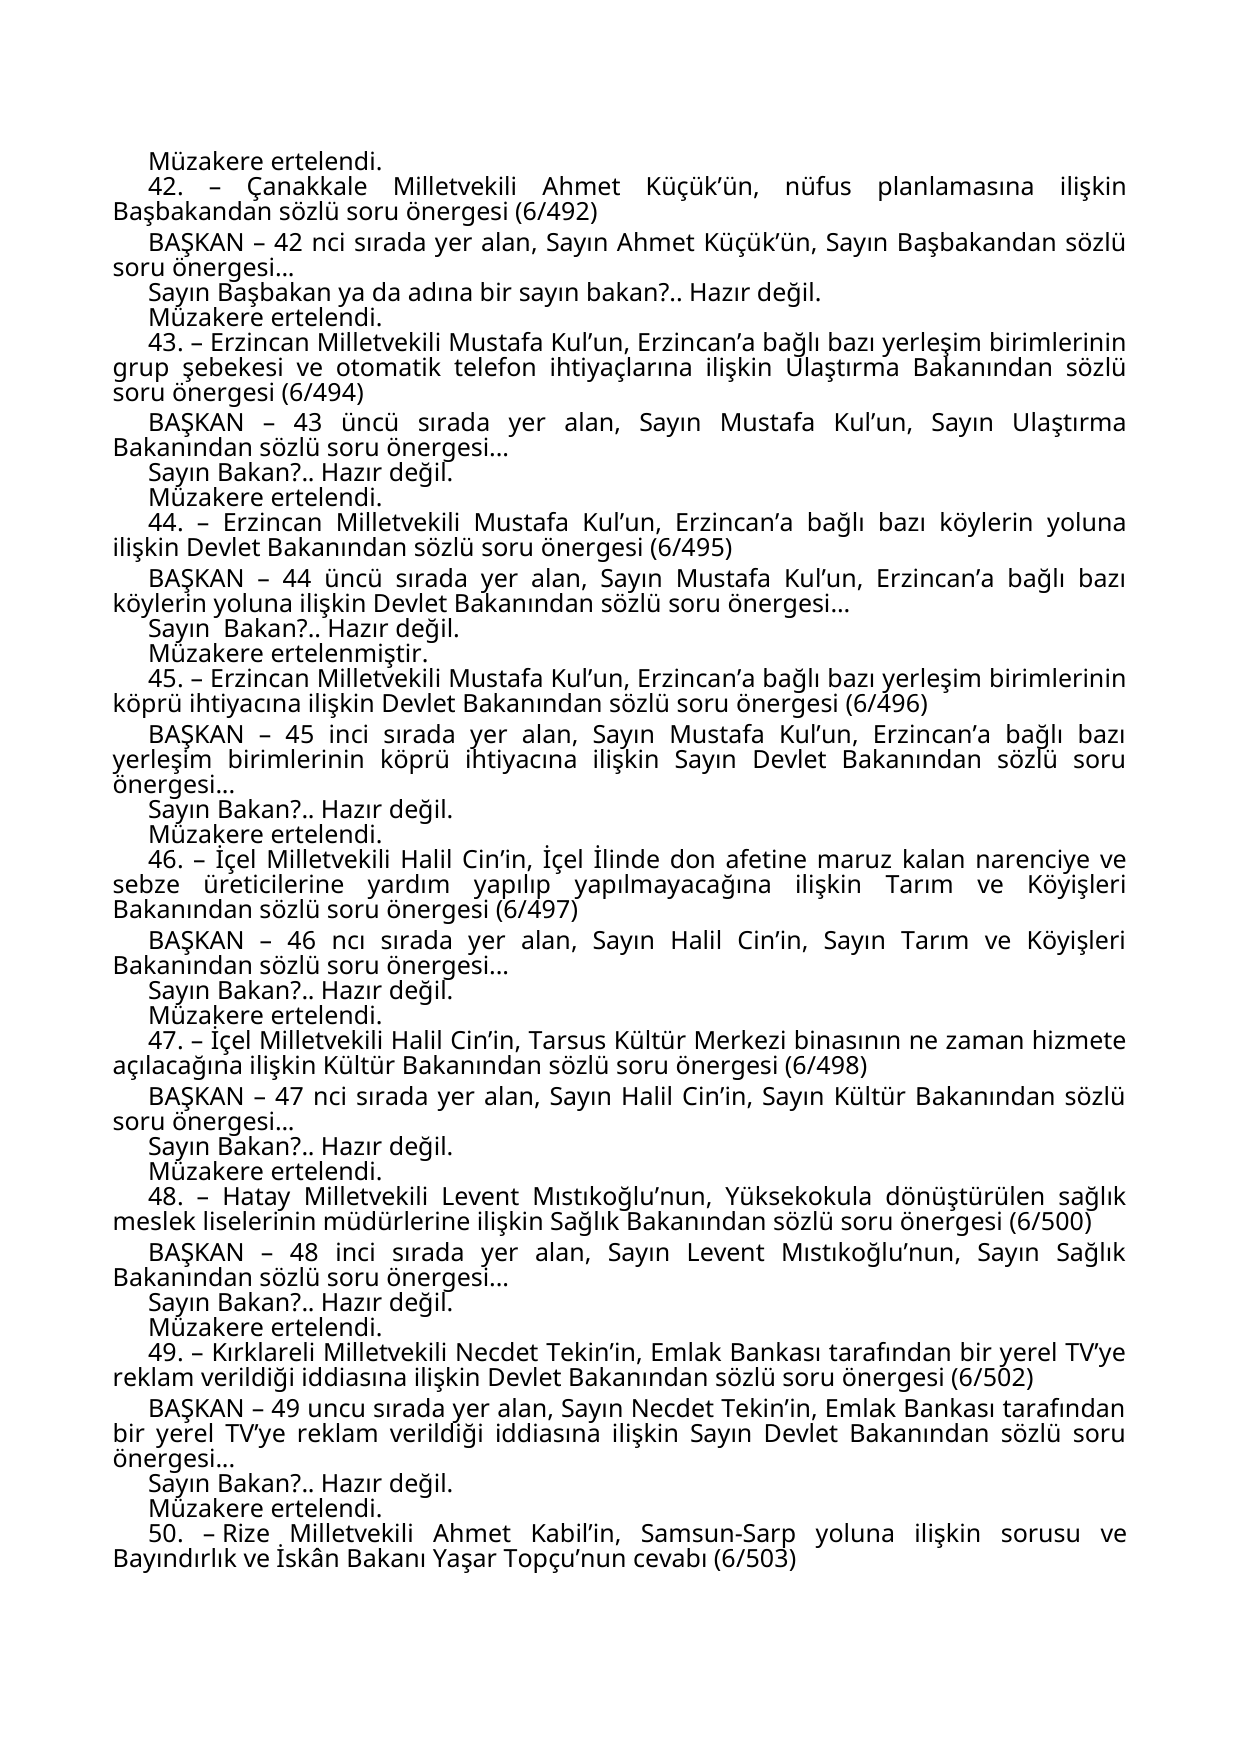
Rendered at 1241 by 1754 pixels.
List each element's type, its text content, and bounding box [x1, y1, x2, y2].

text Sayın Bakan?.. Hazır değil. [112, 462, 1128, 487]
text Sayın Bakan?.. Hazır değil. [112, 799, 1128, 824]
text Sayın Bakan?.. Hazır değil. [112, 1292, 1128, 1317]
text Müzakere ertelendi. [112, 150, 1128, 175]
text Müzakere ertelendi. [112, 824, 1128, 849]
text BAŞKAN – 46 ncı sırada yer alan, Sayın Halil Cin’in, Sayın Tarım ve Köyişleri Bakanından sözlü soru önergesi... [112, 930, 1128, 980]
text 42. – Çanakkale Milletvekili Ahmet Küçük’ün, nüfus planlamasına ilişkin Başbakandan sözlü soru önergesi (6/492) [112, 175, 1128, 225]
text BAŞKAN – 45 inci sırada yer alan, Sayın Mustafa Kul’un, Erzincan’a bağlı bazı yerleşim birimlerinin köprü ihtiyacına ilişkin Sayın Devlet Bakanından sözlü soru önergesi... [112, 724, 1128, 799]
text Müzakere ertelendi. [112, 306, 1128, 331]
text Müzakere ertelendi. [112, 1497, 1128, 1522]
text BAŞKAN – 48 inci sırada yer alan, Sayın Levent Mıstıkoğlu’nun, Sayın Sağlık Bakanından sözlü soru önergesi... [112, 1242, 1128, 1292]
text 49. – Kırklareli Milletvekili Necdet Tekin’in, Emlak Bankası tarafından bir yerel TV’ye reklam verildiği iddiasına ilişkin Devlet Bakanından sözlü soru önergesi (6/502) [112, 1342, 1128, 1392]
text 47. – İçel Milletvekili Halil Cin’in, Tarsus Kültür Merkezi binasının ne zaman hizmete açılacağına ilişkin Kültür Bakanından sözlü soru önergesi (6/498) [112, 1030, 1128, 1080]
text 44. – Erzincan Milletvekili Mustafa Kul’un, Erzincan’a bağlı bazı köylerin yoluna ilişkin Devlet Bakanından sözlü soru önergesi (6/495) [112, 512, 1128, 562]
text Sayın Bakan?.. Hazır değil. [112, 1136, 1128, 1161]
text Müzakere ertelendi. [112, 1317, 1128, 1342]
text 43. – Erzincan Milletvekili Mustafa Kul’un, Erzincan’a bağlı bazı yerleşim birimlerinin grup şebekesi ve otomatik telefon ihtiyaçlarına ilişkin Ulaştırma Bakanından sözlü soru önergesi (6/494) [112, 331, 1128, 406]
text 48. – Hatay Milletvekili Levent Mıstıkoğlu’nun, Yüksekokula dönüştürülen sağlık meslek liselerinin müdürlerine ilişkin Sağlık Bakanından sözlü soru önergesi (6/500) [112, 1186, 1128, 1236]
text Sayın Bakan?.. Hazır değil. [112, 1472, 1128, 1497]
text BAŞKAN – 44 üncü sırada yer alan, Sayın Mustafa Kul’un, Erzincan’a bağlı bazı köylerin yoluna ilişkin Devlet Bakanından sözlü soru önergesi... [112, 568, 1128, 618]
text 45. – Erzincan Milletvekili Mustafa Kul’un, Erzincan’a bağlı bazı yerleşim birimlerinin köprü ihtiyacına ilişkin Devlet Bakanından sözlü soru önergesi (6/496) [112, 668, 1128, 718]
text BAŞKAN – 49 uncu sırada yer alan, Sayın Necdet Tekin’in, Emlak Bankası tarafından bir yerel TV’ye reklam verildiği iddiasına ilişkin Sayın Devlet Bakanından sözlü soru önergesi... [112, 1397, 1128, 1472]
text BAŞKAN – 42 nci sırada yer alan, Sayın Ahmet Küçük’ün, Sayın Başbakandan sözlü soru önergesi... [112, 231, 1128, 281]
text 50. – Rize Milletvekili Ahmet Kabil’in, Samsun-Sarp yoluna ilişkin sorusu ve Bayındırlık ve İskân Bakanı Yaşar Topçu’nun cevabı (6/503) [112, 1522, 1128, 1572]
text BAŞKAN – 47 nci sırada yer alan, Sayın Halil Cin’in, Sayın Kültür Bakanından sözlü soru önergesi... [112, 1086, 1128, 1136]
text Sayın Başbakan ya da adına bir sayın bakan?.. Hazır değil. [112, 281, 1128, 306]
text BAŞKAN – 43 üncü sırada yer alan, Sayın Mustafa Kul’un, Sayın Ulaştırma Bakanından sözlü soru önergesi... [112, 412, 1128, 462]
text Müzakere ertelenmiştir. [112, 643, 1128, 668]
text Sayın Bakan?.. Hazır değil. [112, 980, 1128, 1005]
text Sayın Bakan?.. Hazır değil. [112, 618, 1128, 643]
text Müzakere ertelendi. [112, 487, 1128, 512]
text Müzakere ertelendi. [112, 1161, 1128, 1186]
text 46. – İçel Milletvekili Halil Cin’in, İçel İlinde don afetine maruz kalan narenciye ve sebze üreticilerine yardım yapılıp yapılmayacağına ilişkin Tarım ve Köyişleri Bakanından sözlü soru önergesi (6/497) [112, 849, 1128, 924]
text Müzakere ertelendi. [112, 1005, 1128, 1030]
